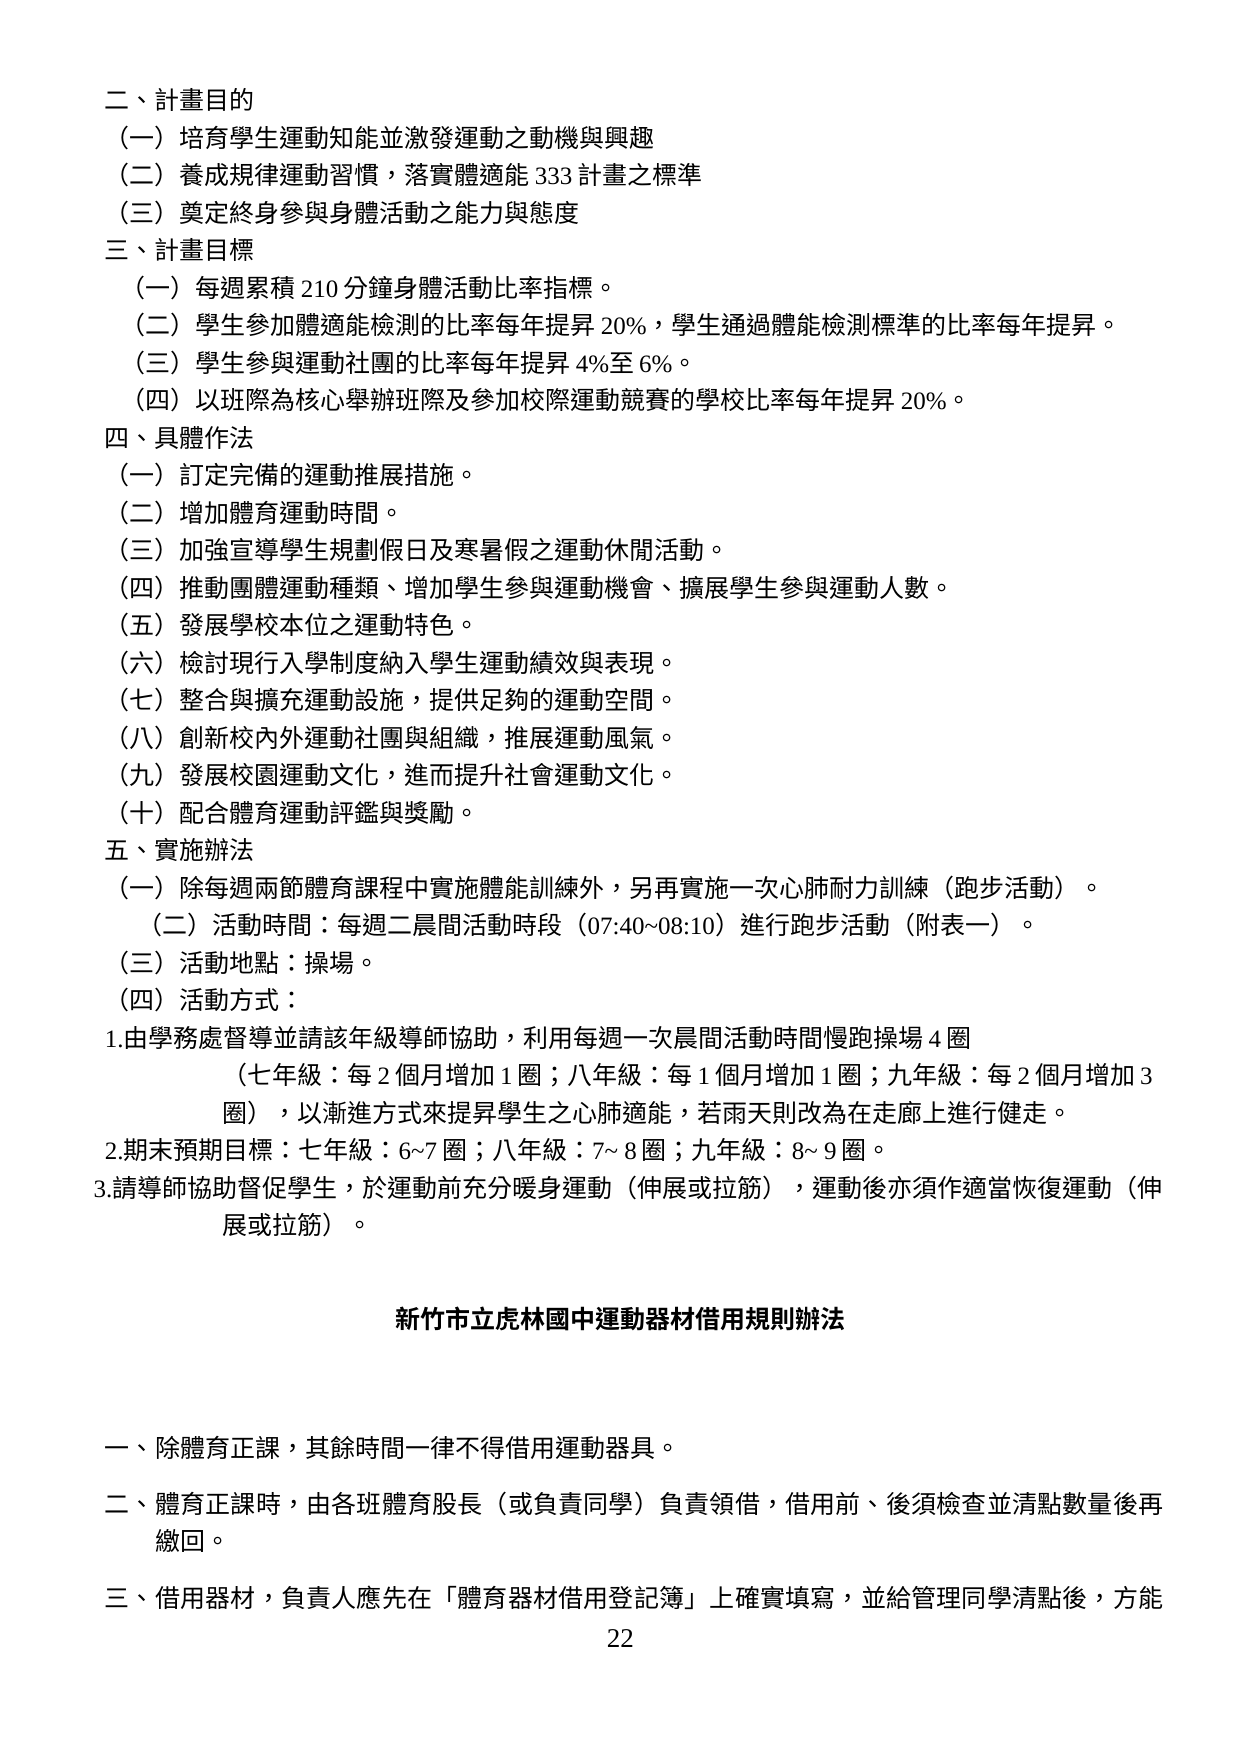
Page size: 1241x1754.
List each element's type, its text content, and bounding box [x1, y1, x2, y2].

text 三、計畫目標 [104, 230, 1166, 267]
list 除體育正課，其餘時間一律不得借用運動器具。 [104, 1427, 1166, 1465]
text （二）增加體育運動時間。 [104, 492, 1166, 530]
text （七）整合與擴充運動設施，提供足夠的運動空間。 [104, 680, 1166, 717]
text （一）每週累積210分鐘身體活動比率指標。 [104, 267, 1166, 305]
text （九）發展校園運動文化，進而提升社會運動文化。 [104, 755, 1166, 792]
subtitle 新竹市立虎林國中運動器材借用規則辦法 [75, 1299, 1165, 1336]
text （三）加強宣導學生規劃假日及寒暑假之運動休閒活動。 [104, 530, 1166, 567]
text （四）推動團體運動種類、增加學生參與運動機會、擴展學生參與運動人數。 [104, 567, 1166, 605]
text （五）發展學校本位之運動特色。 [104, 605, 1166, 642]
text （十）配合體育運動評鑑與獎勵。 [104, 792, 1166, 830]
text 1.由學務處督導並請該年級導師協助，利用每週一次晨間活動時間慢跑操場4圈 [104, 1017, 1166, 1055]
text （七年級：每2個月增加1圈；八年級：每1個月增加1圈；九年級：每2個月增加3圈），以漸進方式來提昇學生之心肺適能，若雨天則改為在走廊上進行健走。 [222, 1055, 1166, 1130]
text 2.期末預期目標：七年級：6~7圈；八年級：7~ 8圈；九年級：8~ 9圈。 [104, 1130, 1166, 1167]
text 3.請導師協助督促學生，於運動前充分暖身運動（伸展或拉筋），運動後亦須作適當恢復運動（伸展或拉筋）。 [93, 1167, 1166, 1242]
list 體育正課時，由各班體育股長（或負責同學）負責領借，借用前、後須檢查並清點數量後再繳回。 [104, 1484, 1166, 1559]
text （一）培育學生運動知能並激發運動之動機與興趣 [104, 117, 1166, 155]
text （一）訂定完備的運動推展措施。 [104, 455, 1166, 492]
text （三）學生參與運動社團的比率每年提昇4%至6%。 [104, 342, 1166, 380]
text （三）奠定終身參與身體活動之能力與態度 [104, 192, 1166, 230]
text （四）活動方式： [104, 980, 1166, 1017]
text （二）活動時間：每週二晨間活動時段（07:40~08:10）進行跑步活動（附表一）。 [75, 905, 1166, 942]
text （四）以班際為核心舉辦班際及參加校際運動競賽的學校比率每年提昇20%。 [104, 380, 1166, 417]
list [104, 1577, 1166, 1615]
text 二、計畫目的 [104, 80, 1166, 117]
text （二）養成規律運動習慣，落實體適能333計畫之標準 [104, 155, 1166, 192]
text 四、具體作法 [104, 417, 1166, 455]
text 五、實施辦法 [104, 830, 1166, 867]
text （二）學生參加體適能檢測的比率每年提昇20%，學生通過體能檢測標準的比率每年提昇。 [104, 305, 1166, 342]
text （三）活動地點：操場。 [104, 942, 1166, 980]
text （一）除每週兩節體育課程中實施體能訓練外，另再實施一次心肺耐力訓練（跑步活動）。 [104, 867, 1166, 905]
text （六）檢討現行入學制度納入學生運動績效與表現。 [104, 642, 1166, 680]
text （八）創新校內外運動社團與組織，推展運動風氣。 [104, 717, 1166, 755]
